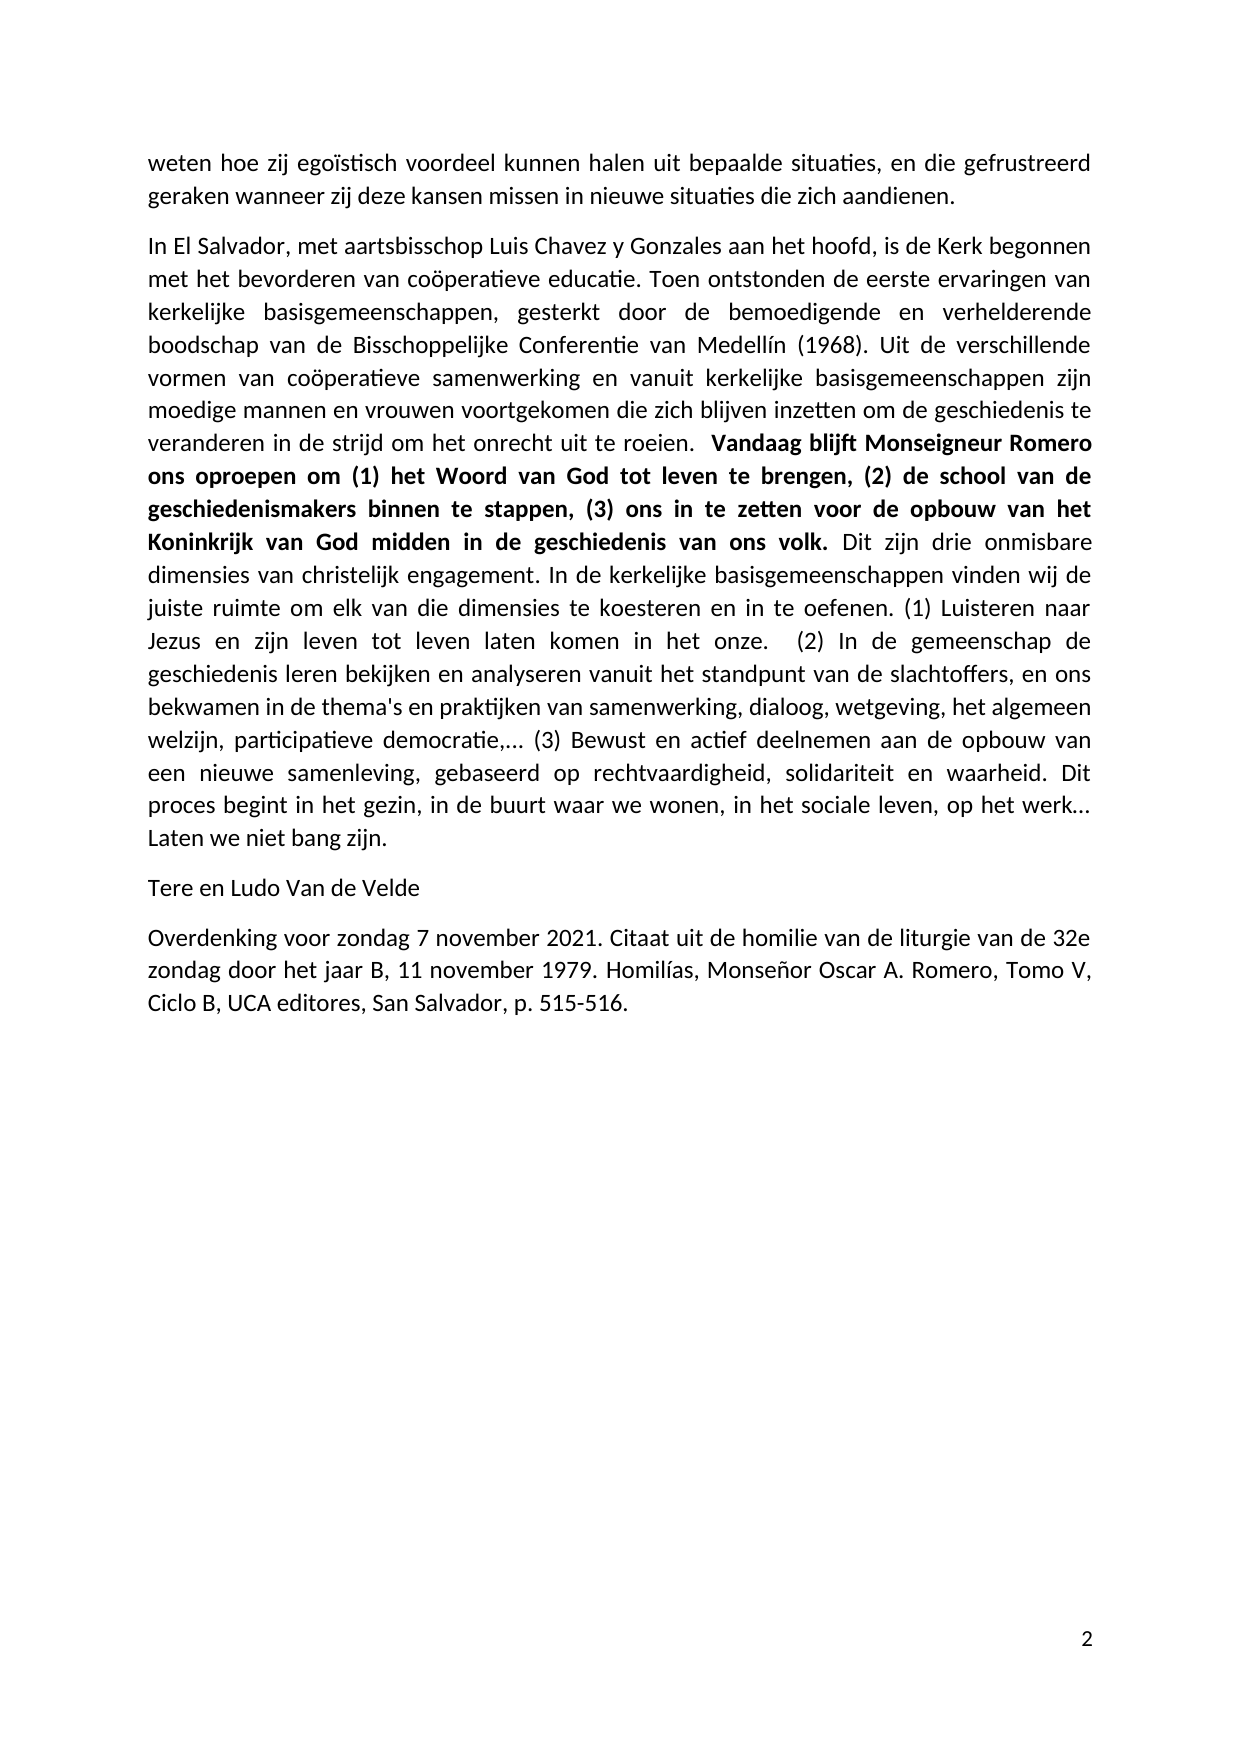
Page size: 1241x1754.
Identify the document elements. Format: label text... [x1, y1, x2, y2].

text Tere en Ludo Van de Velde [148, 872, 1093, 903]
text Overdenking voor zondag 7 november 2021. Citaat uit de homilie van de liturgie van de 32e zondag door het jaar B, 11 november 1979. Homilías, Monseñor Oscar A. Romero, Tomo V, Ciclo B, UCA editores, San Salvador, p. 515-516. [148, 922, 1093, 1018]
text In El Salvador, met aartsbisschop Luis Chavez y Gonzales aan het hoofd, is de Kerk begonnen met het bevorderen van coöperatieve educatie. Toen ontstonden de eerste ervaringen van kerkelijke basisgemeenschappen, gesterkt door de bemoedigende en verhelderende boodschap van de Bisschoppelijke Conferentie van Medellín (1968). Uit de verschillende vormen van coöperatieve samenwerking en vanuit kerkelijke basisgemeenschappen zijn moedige mannen en vrouwen voortgekomen die zich blijven inzetten om de geschiedenis te veranderen in de strijd om het onrecht uit te roeien. Vandaag blijft Monseigneur Romero ons oproepen om (1) het Woord van God tot leven te brengen, (2) de school van de geschiedenismakers binnen te stappen, (3) ons in te zetten voor de opbouw van het Koninkrijk van God midden in de geschiedenis van ons volk. Dit zijn drie onmisbare dimensies van christelijk engagement. In de kerkelijke basisgemeenschappen vinden wij de juiste ruimte om elk van die dimensies te koesteren en in te oefenen. (1) Luisteren naar Jezus en zijn leven tot leven laten komen in het onze. (2) In de gemeenschap de geschiedenis leren bekijken en analyseren vanuit het standpunt van de slachtoffers, en ons bekwamen in de thema's en praktijken van samenwerking, dialoog, wetgeving, het algemeen welzijn, participatieve democratie,... (3) Bewust en actief deelnemen aan de opbouw van een nieuwe samenleving, gebaseerd op rechtvaardigheid, solidariteit en waarheid. Dit proces begint in het gezin, in de buurt waar we wonen, in het sociale leven, op het werk… Laten we niet bang zijn. [148, 230, 1093, 853]
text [148, 148, 1093, 211]
